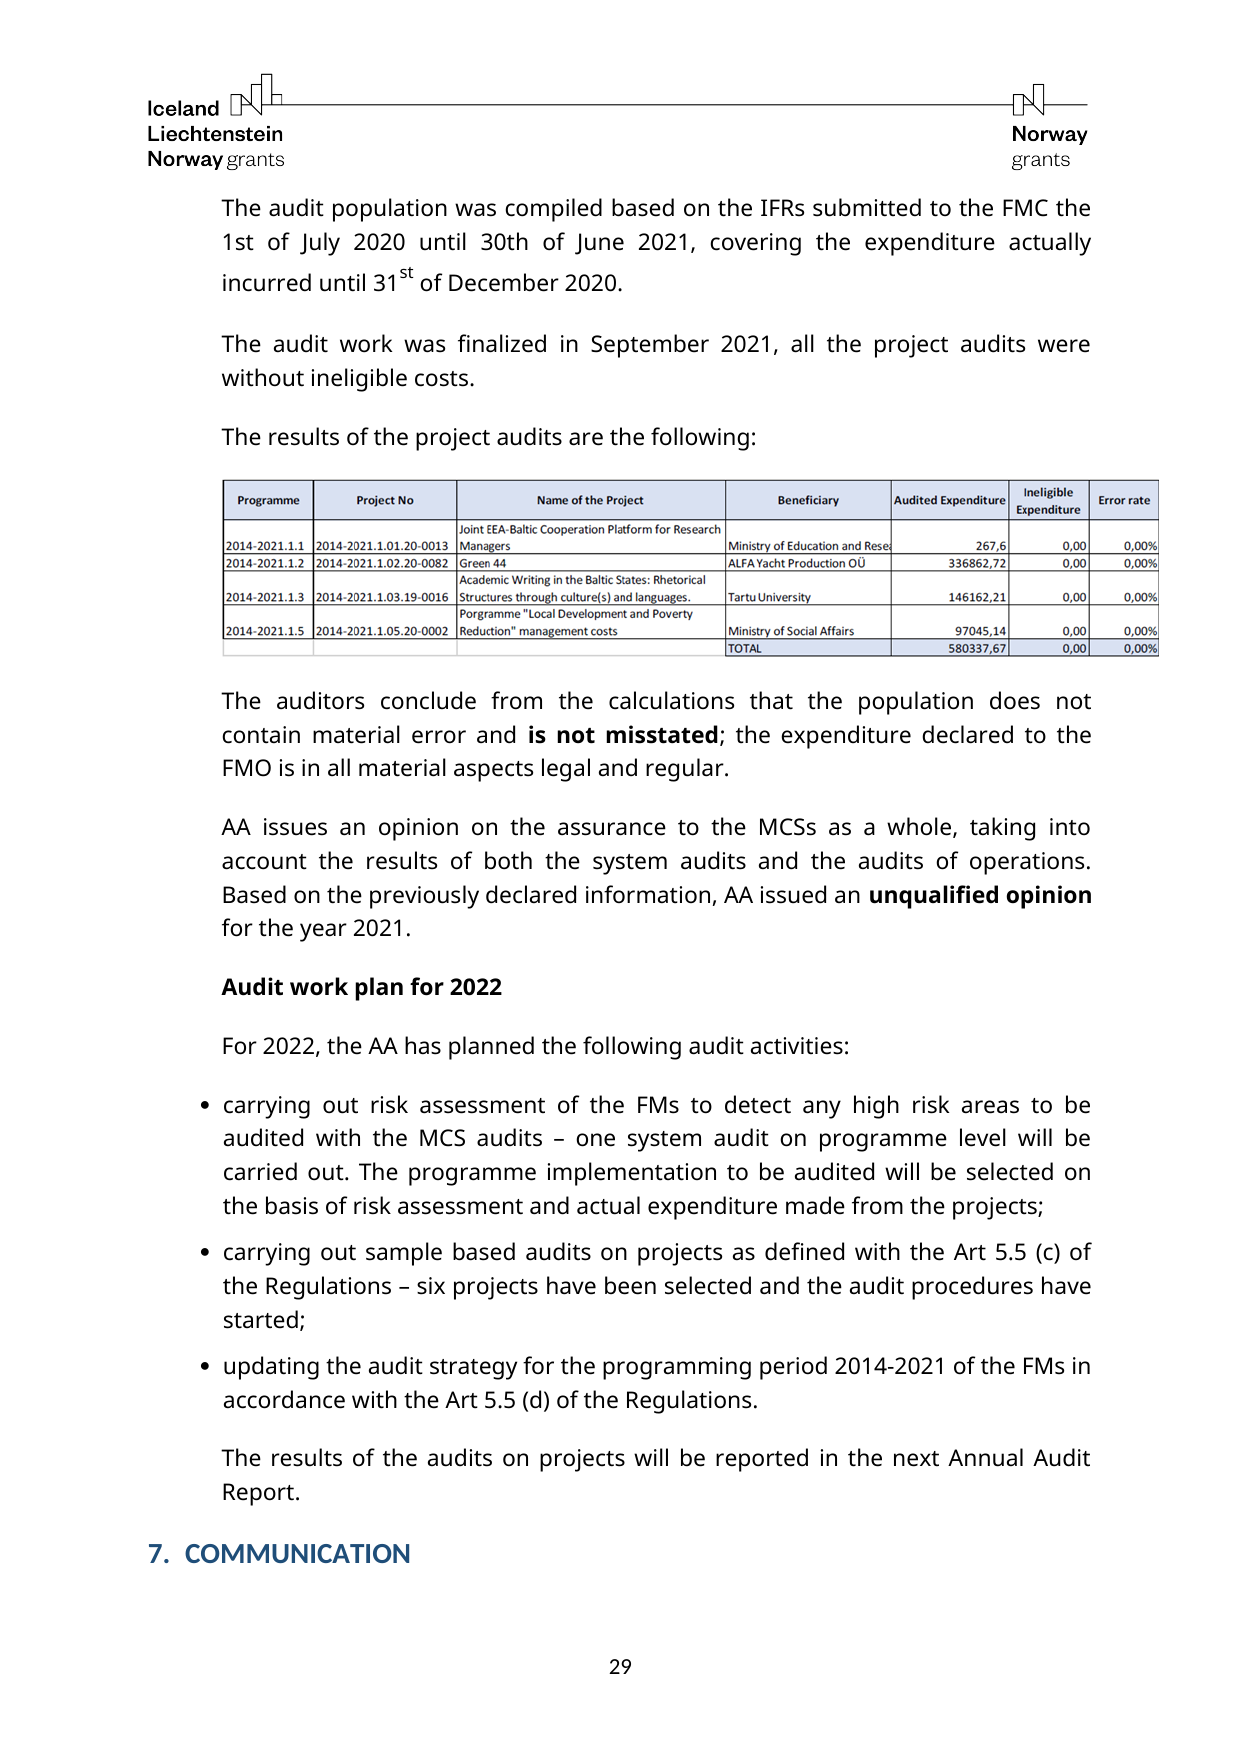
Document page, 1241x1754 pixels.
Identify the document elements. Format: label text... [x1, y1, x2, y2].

text The results of the project audits are the following: [221, 421, 1093, 452]
list updating the audit strategy for the programming period 2014-2021 of the FMs in accordance with the Art 5.5 (d) of the Regulations. [201, 1350, 1093, 1415]
text The audit work was finalized in September 2021, all the project audits were without ineligible costs. [221, 328, 1093, 393]
text The audit population was compiled based on the IFRs submitted to the FMC the 1st of July 2020 until 30th of June 2021, covering the expenditure actually incurred until 31st of December 2020. [221, 192, 1093, 300]
subtitle 7. Communication [148, 1535, 1093, 1570]
picture [147, 73, 1088, 171]
list carrying out sample based audits on projects as defined with the Art 5.5 (c) of the Regulations – six projects have been selected and the audit procedures have started; [201, 1236, 1093, 1335]
text AA issues an opinion on the assurance to the MCSs as a whole, taking into account the results of both the system audits and the audits of operations. Based on the previously declared information, AA issued an unqualified opinion for the year 2021. [221, 811, 1093, 943]
picture [221, 479, 1159, 658]
text The auditors conclude from the calculations that the population does not contain material error and is not misstated; the expenditure declared to the FMO is in all material aspects legal and regular. [221, 685, 1093, 783]
text Audit work plan for 2022 [221, 971, 1093, 1002]
text For 2022, the AA has planned the following audit activities: [221, 1030, 1093, 1061]
text The results of the audits on projects will be reported in the next Annual Audit Report. [221, 1442, 1093, 1507]
list carrying out risk assessment of the FMs to detect any high risk areas to be audited with the MCS audits – one system audit on programme level will be carried out. The programme implementation to be audited will be selected on the basis of risk assessment and actual expenditure made from the projects; [201, 1088, 1093, 1221]
